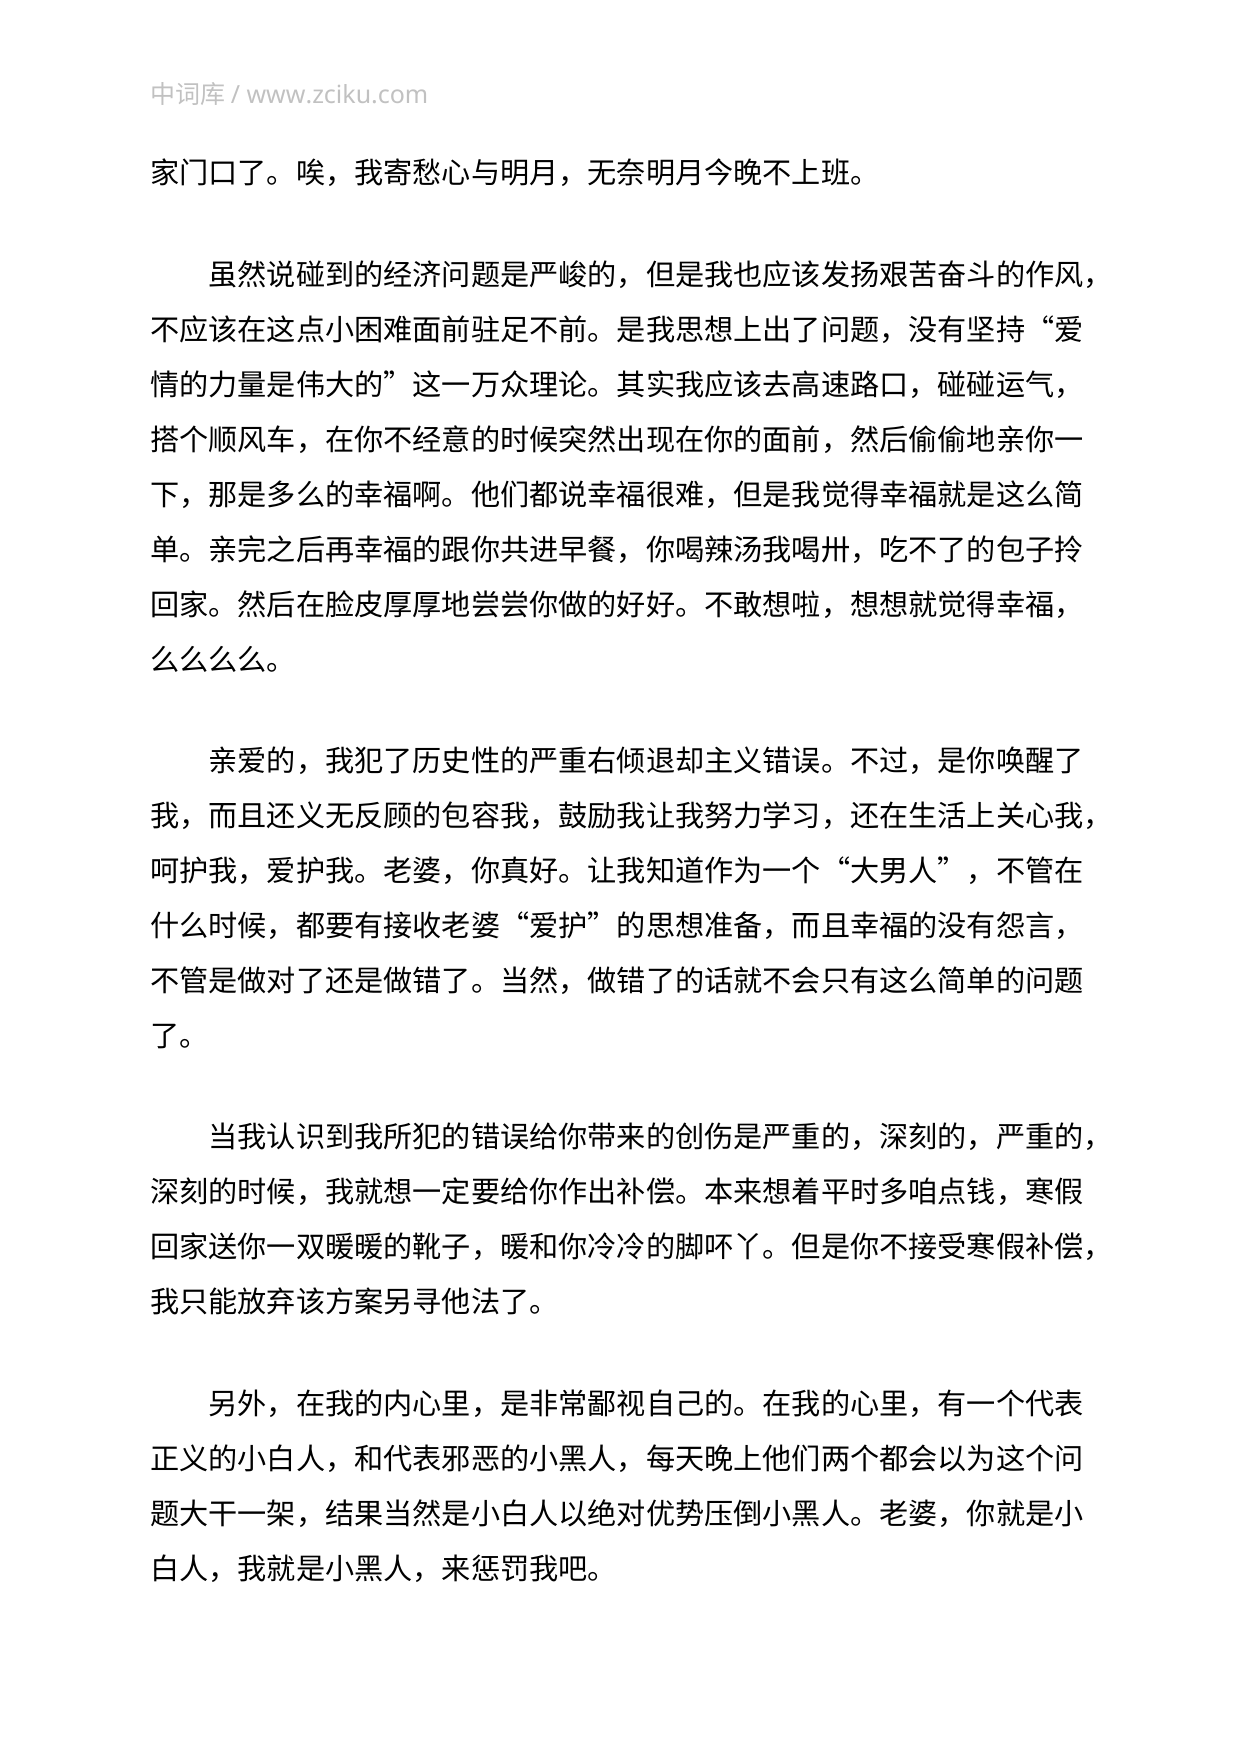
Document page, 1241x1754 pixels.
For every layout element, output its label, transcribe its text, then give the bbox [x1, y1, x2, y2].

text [150, 150, 1090, 192]
text 另外，在我的内心里，是非常鄙视自己的。在我的心里，有一个代表正义的小白人，和代表邪恶的小黑人，每天晚上他们两个都会以为这个问题大干一架，结果当然是小白人以绝对优势压倒小黑人。老婆，你就是小白人，我就是小黑人，来惩罚我吧。 [150, 1381, 1090, 1587]
text 亲爱的，我犯了历史性的严重右倾退却主义错误。不过，是你唤醒了我，而且还义无反顾的包容我，鼓励我让我努力学习，还在生活上关心我，呵护我，爱护我。老婆，你真好。让我知道作为一个“大男人”，不管在什么时候，都要有接收老婆“爱护”的思想准备，而且幸福的没有怨言，不管是做对了还是做错了。当然，做错了的话就不会只有这么简单的问题了。 [150, 738, 1090, 1054]
text 虽然说碰到的经济问题是严峻的，但是我也应该发扬艰苦奋斗的作风，不应该在这点小困难面前驻足不前。是我思想上出了问题，没有坚持“爱情的力量是伟大的”这一万众理论。其实我应该去高速路口，碰碰运气，搭个顺风车，在你不经意的时候突然出现在你的面前，然后偷偷地亲你一下，那是多么的幸福啊。他们都说幸福很难，但是我觉得幸福就是这么简单。亲完之后再幸福的跟你共进早餐，你喝辣汤我喝卅，吃不了的包子拎回家。然后在脸皮厚厚地尝尝你做的好好。不敢想啦，想想就觉得幸福，么么么么。 [150, 252, 1090, 678]
text 当我认识到我所犯的错误给你带来的创伤是严重的，深刻的，严重的，深刻的时候，我就想一定要给你作出补偿。本来想着平时多咱点钱，寒假回家送你一双暖暖的靴子，暖和你冷冷的脚吥丫。但是你不接受寒假补偿，我只能放弃该方案另寻他法了。 [150, 1114, 1090, 1321]
